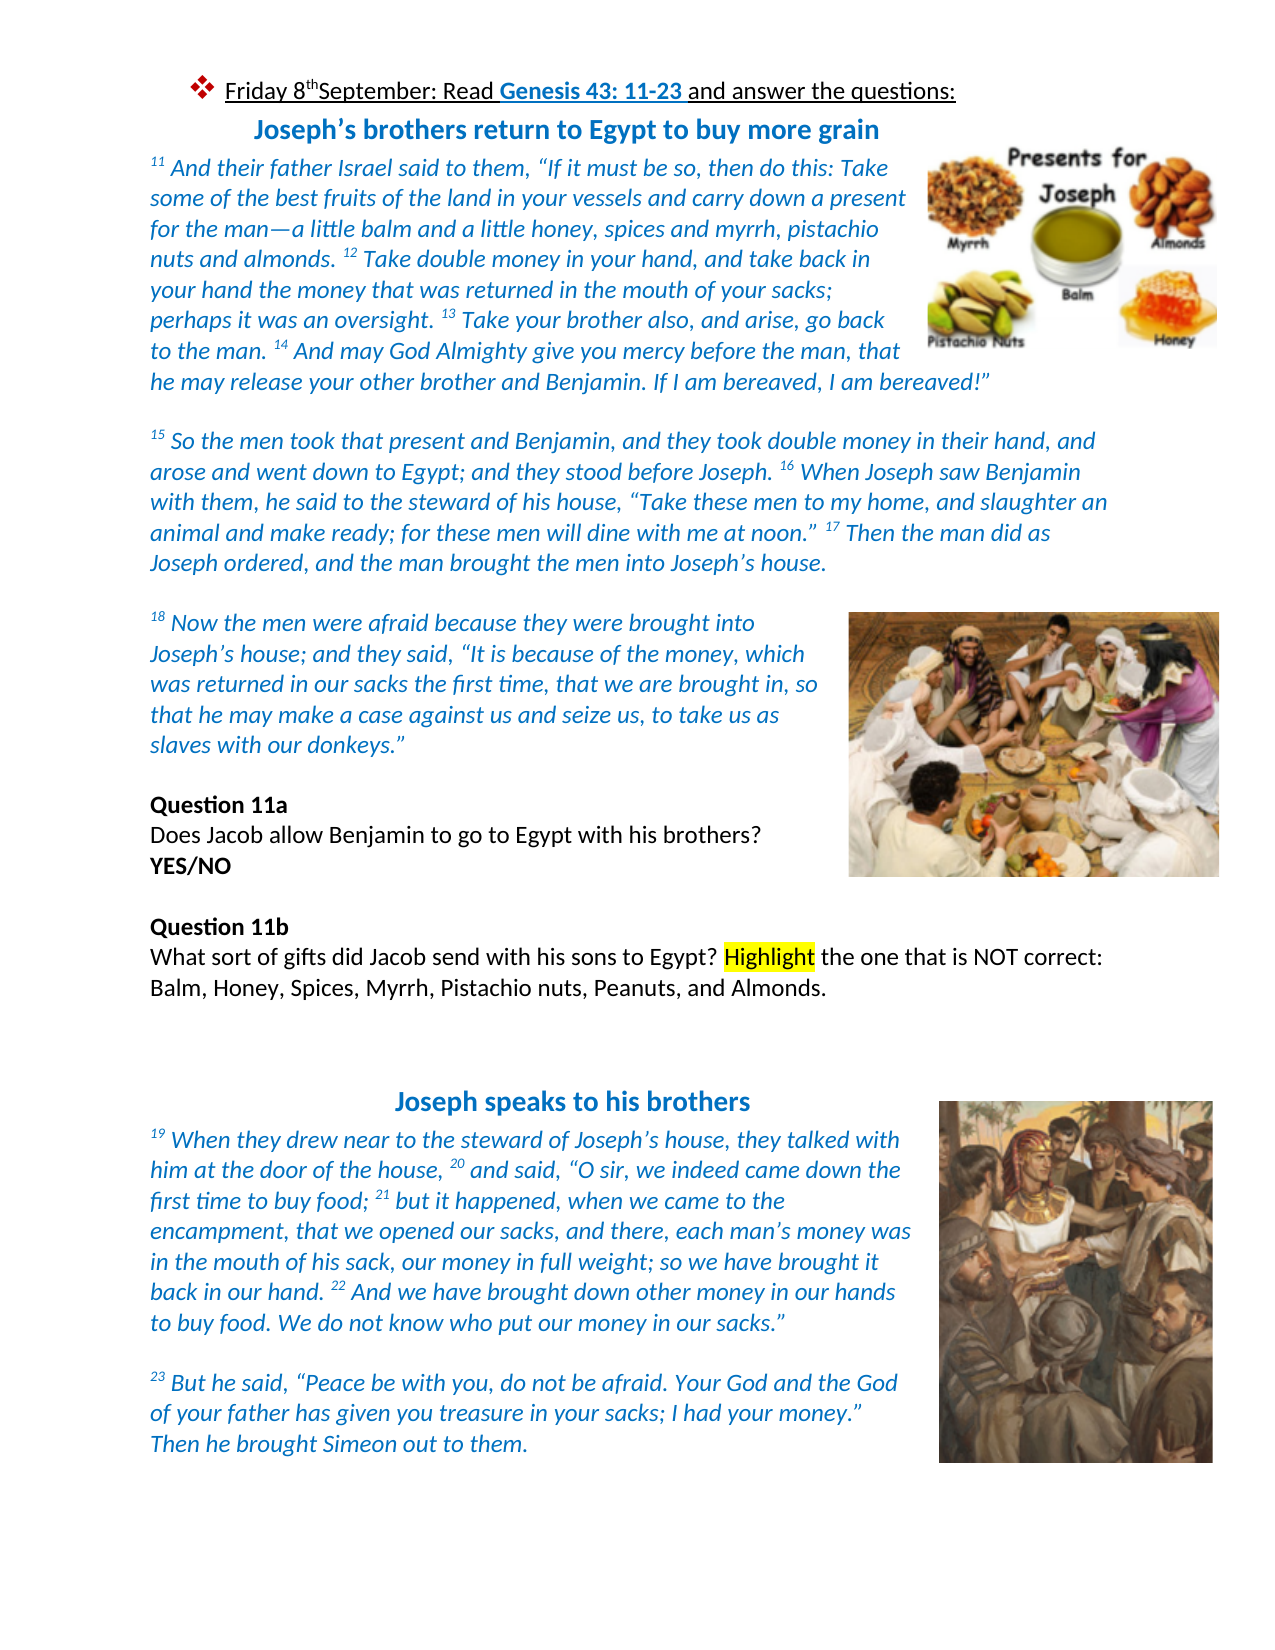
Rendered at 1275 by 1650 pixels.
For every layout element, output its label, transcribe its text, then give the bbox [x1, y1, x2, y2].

text Question 11b [150, 911, 1125, 942]
list Joseph speaks to his brothers [225, 1083, 1125, 1119]
list Friday 8thSeptember: Read Genesis 43: 11-23 and answer the questions: [187, 75, 1125, 106]
text What sort of gifts did Jacob send with his sons to Egypt? Highlight the one that is NOT correct: [815, 942, 1125, 972]
text 23 But he said, “Peace be with you, do not be afraid. Your God and the God of your father has given you treasure in your sacks; I had your money.” Then he brought Simeon out to them. [150, 1367, 937, 1458]
text 11 And their father Israel said to them, “If it must be so, then do this: Take some of the best fruits of the land in your vessels and carry down a present for the man—a little balm and a little honey, spices and myrrh, pistachio nuts and almonds. 12 Take double money in your hand, and take back in your hand the money that was returned in the mouth of your sacks; perhaps it was an oversight. 13 Take your brother also, and arise, go back to the man. 14 And may God Almighty give you mercy before the man, that he may release your other brother and Benjamin. If I am bereaved, I am bereaved!” [150, 152, 1125, 396]
text Does Jacob allow Benjamin to go to Egypt with his brothers? YES/NO [150, 819, 1125, 881]
text 18 Now the men were afraid because they were brought into Joseph’s house; and they said, “It is because of the money, which was returned in our sacks the first time, that we are brought in, so that he may make a case against us and seize us, to take us as slaves with our donkeys.” [150, 607, 1125, 760]
text Balm, Honey, Spices, Myrrh, Pistachio nuts, Peanuts, and Almonds. [150, 972, 1125, 1003]
text What sort of gifts did Jacob send with his sons to Egypt? Highlight the one that is NOT correct: [150, 942, 724, 972]
text 15 So the men took that present and Benjamin, and they took double money in their hand, and arose and went down to Egypt; and they stood before Joseph. 16 When Joseph saw Benjamin with them, he said to the steward of his house, “Take these men to my home, and slaughter an animal and make ready; for these men will dine with me at noon.” 17 Then the man did as Joseph ordered, and the man brought the men into Joseph’s house. [150, 425, 1125, 578]
text 19 When they drew near to the steward of Joseph’s house, they talked with him at the door of the house, 20 and said, “O sir, we indeed came down the first time to buy food; 21 but it happened, when we came to the encampment, that we opened our sacks, and there, each man’s money was in the mouth of his sack, our money in full weight; so we have brought it back in our hand. 22 And we have brought down other money in our hands to buy food. We do not know who put our money in our sacks.” [150, 1124, 937, 1338]
text Question 11a [150, 789, 847, 819]
list Joseph’s brothers return to Egypt to buy more grain [225, 111, 1125, 147]
picture [937, 1101, 1212, 1460]
picture [847, 612, 1218, 875]
picture [926, 144, 1217, 347]
